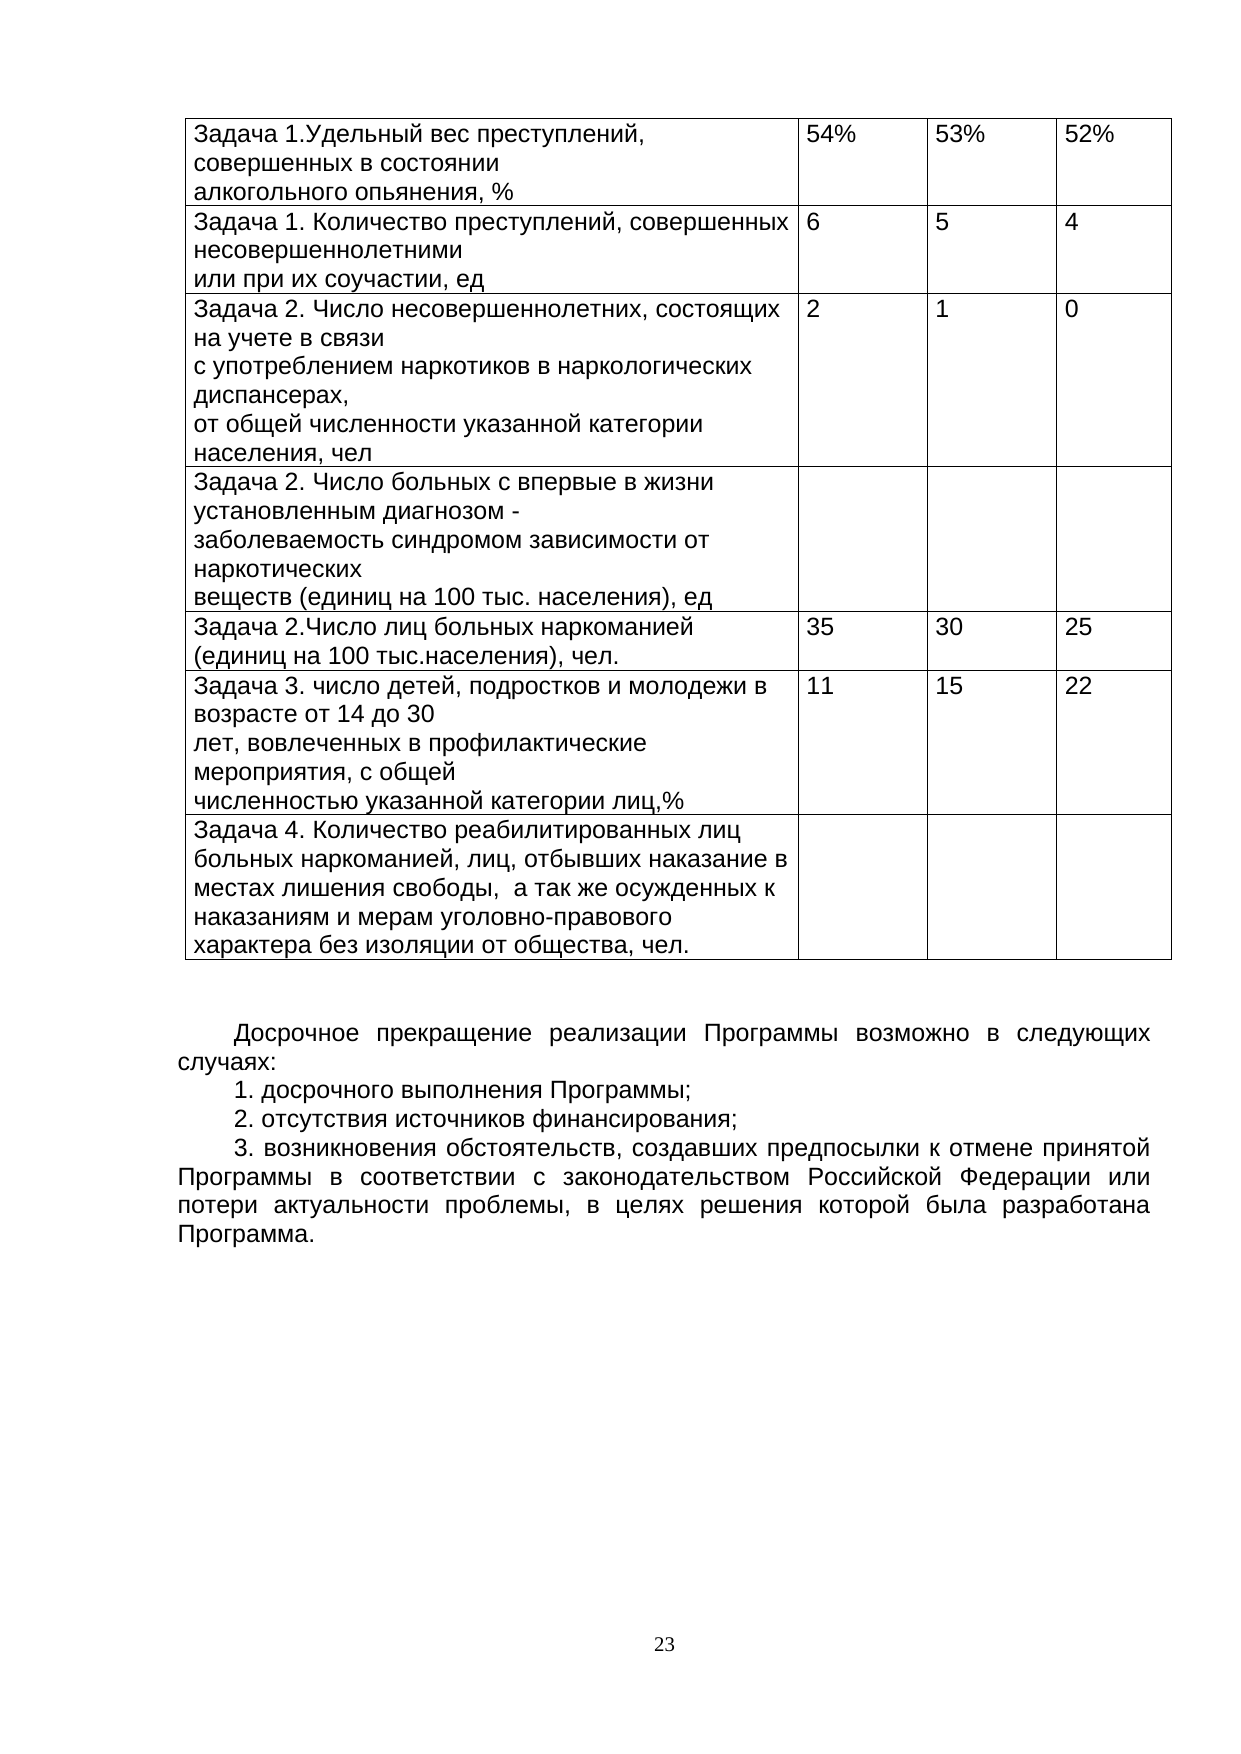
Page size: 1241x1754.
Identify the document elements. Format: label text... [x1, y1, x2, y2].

table_cell 1 [928, 294, 1056, 466]
table_cell 6 [799, 206, 927, 293]
table_cell 53% [928, 119, 1056, 205]
table_cell 11 [799, 671, 927, 814]
table_cell 30 [928, 612, 1056, 669]
table_cell [1057, 467, 1171, 611]
table_cell 4 [1057, 206, 1171, 293]
table_cell 25 [1057, 612, 1171, 669]
table_cell Задача 4. Количество реабилитированных лиц больных наркоманией, лиц, отбывших наказание в местах лишения свободы, а так же осужденных к наказаниям и мерам уголовно-правового характера без изоляции от общества, чел. [186, 815, 798, 959]
table_cell Задача 1. Количество преступлений, совершенных несовершеннолетними или при их соучастии, ед [186, 206, 798, 293]
text 1. досрочного выполнения Программы; [177, 1075, 1152, 1104]
table_cell 2 [799, 294, 927, 466]
table_cell 22 [1057, 671, 1171, 814]
text Досрочное прекращение реализации Программы возможно в следующих случаях: [177, 1018, 1152, 1075]
table_cell 52% [1057, 119, 1171, 205]
table_cell [799, 815, 927, 959]
table_cell 0 [1057, 294, 1171, 466]
text 3. возникновения обстоятельств, создавших предпосылки к отмене принятой Программы в соответствии с законодательством Российской Федерации или потери актуальности проблемы, в целях решения которой была разработана Программа. [177, 1133, 1152, 1248]
table_cell 54% [799, 119, 927, 205]
table_cell [928, 815, 1056, 959]
table_cell Задача 2. Число больных с впервые в жизни установленным диагнозом - заболеваемость синдромом зависимости от наркотических веществ (единиц на 100 тыс. населения), ед [186, 467, 798, 611]
table_cell [1057, 815, 1171, 959]
table_cell 5 [928, 206, 1056, 293]
table_cell Задача 2. Число несовершеннолетних, состоящих на учете в связи с употреблением наркотиков в наркологических диспансерах, от общей численности указанной категории населения, чел [186, 294, 798, 466]
table_cell 35 [799, 612, 927, 669]
table_cell Задача 2.Число лиц больных наркоманией (единиц на 100 тыс.населения), чел. [186, 612, 798, 669]
table_cell [799, 467, 927, 611]
table_cell Задача 3. число детей, подростков и молодежи в возрасте от 14 до 30 лет, вовлеченных в профилактические мероприятия, с общей численностью указанной категории лиц,% [186, 671, 798, 814]
text 2. отсутствия источников финансирования; [177, 1104, 1152, 1133]
table_cell [928, 467, 1056, 611]
table_cell 15 [928, 671, 1056, 814]
table_cell Задача 1.Удельный вес преступлений, совершенных в состоянии алкогольного опьянения, % [186, 119, 798, 205]
